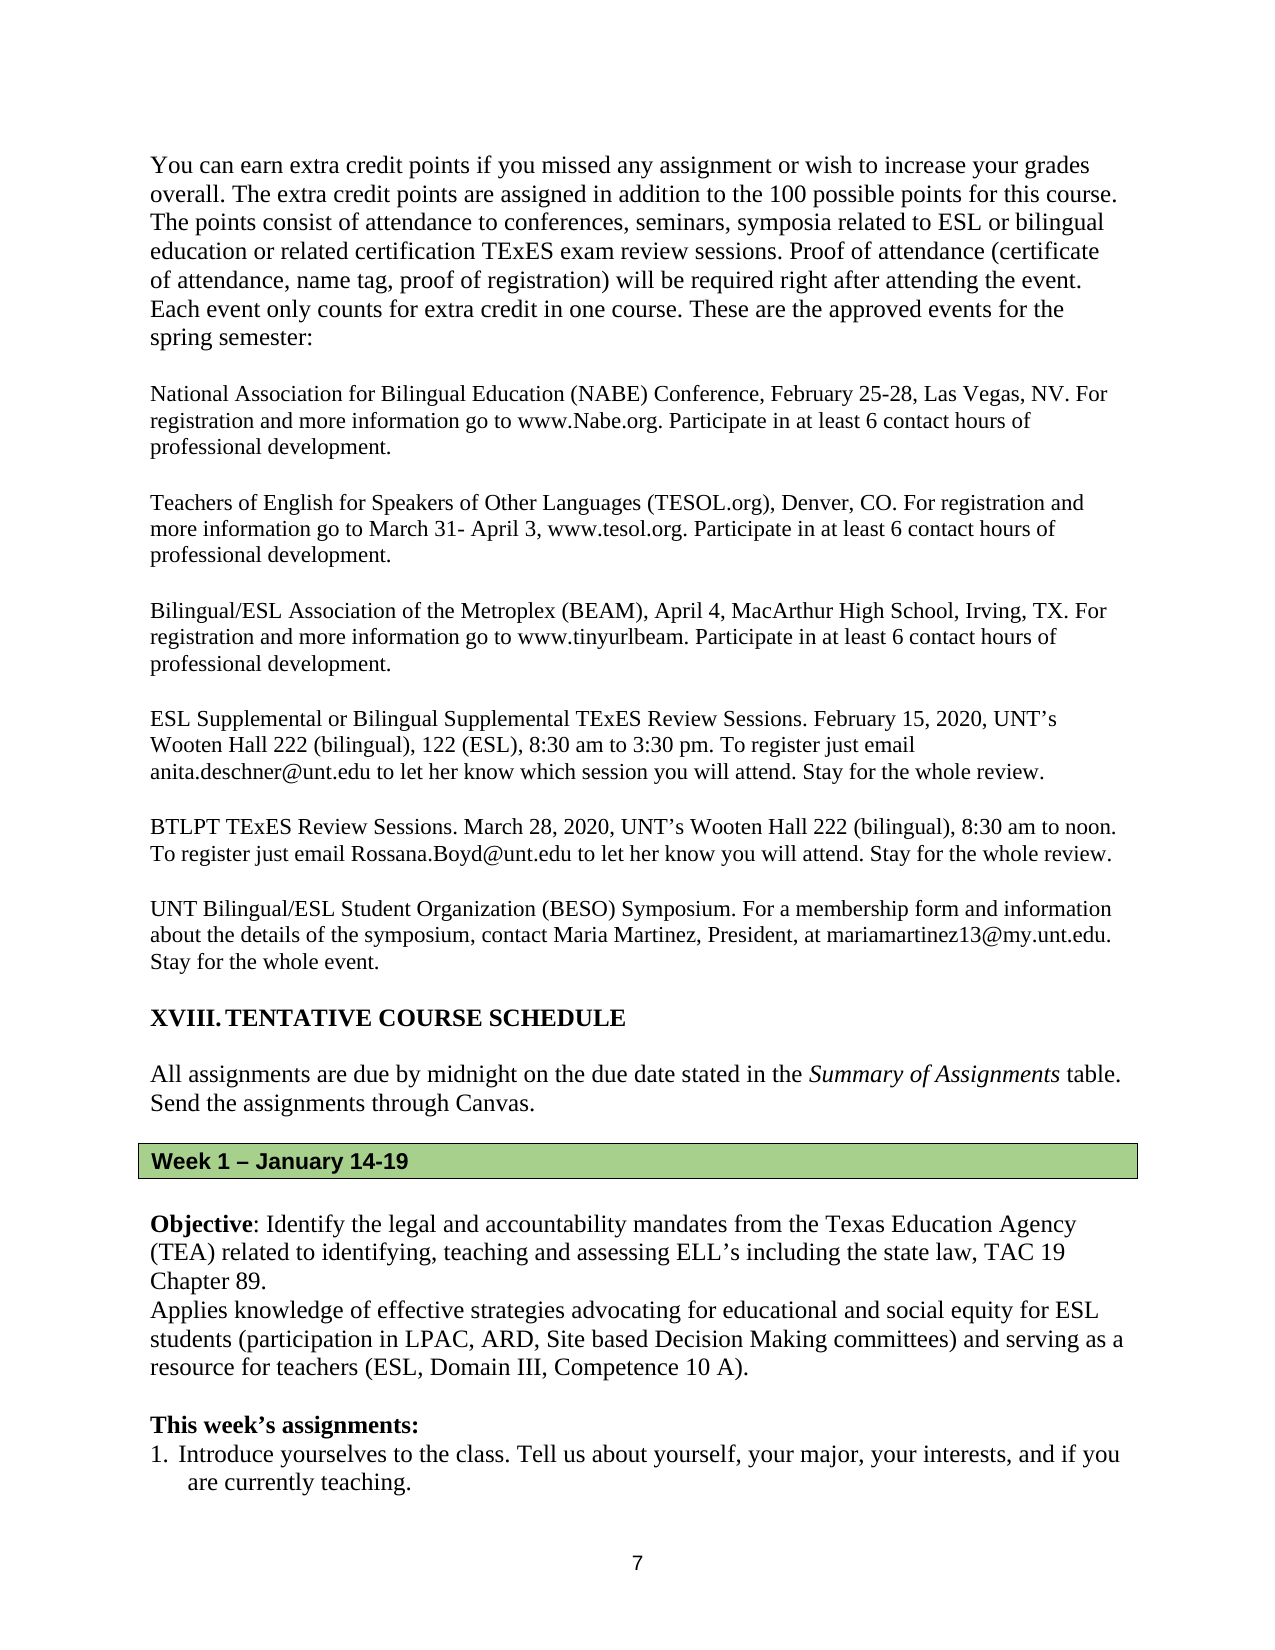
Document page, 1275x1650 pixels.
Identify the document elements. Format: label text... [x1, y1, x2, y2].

text XVIII. TENTATIVE COURSE SCHEDULE [150, 1003, 1125, 1032]
subtitle All assignments are due by midnight on the due date stated in the Summary of Assignments table. Send the assignments through Canvas. [150, 1059, 1125, 1117]
text Teachers of English for Speakers of Other Languages (TESOL.org), Denver, CO. For registration and more information go to March 31- April 3, www.tesol.org. Participate in at least 6 contact hours of professional development. [150, 489, 1125, 568]
text National Association for Bilingual Education (NABE) Conference, February 25-28, Las Vegas, NV. For registration and more information go to www.Nabe.org. Participate in at least 6 contact hours of professional development. [150, 380, 1125, 459]
table_header Week 1 – January 14-19 [139, 1144, 600, 1178]
text You can earn extra credit points if you missed any assignment or wish to increase your grades overall. The extra credit points are assigned in addition to the 100 possible points for this course. The points consist of attendance to conferences, seminars, symposia related to ESL or bilingual education or related certification TExES exam review sessions. Proof of attendance (certificate of attendance, name tag, proof of registration) will be required right after attending the event. Each event only counts for extra credit in one course. These are the approved events for the spring semester: [150, 150, 1125, 351]
text Bilingual/ESL Association of the Metroplex (BEAM), April 4, MacArthur High School, Irving, TX. For registration and more information go to www.tinyurlbeam. Participate in at least 6 contact hours of professional development. [150, 597, 1125, 676]
text Applies knowledge of effective strategies advocating for educational and social equity for ESL students (participation in LPAC, ARD, Site based Decision Making committees) and serving as a resource for teachers (ESL, Domain III, Competence 10 A). [150, 1295, 1125, 1381]
text Objective: Identify the legal and accountability mandates from the Texas Education Agency (TEA) related to identifying, teaching and assessing ELL’s including the state law, TAC 19 Chapter 89. [150, 1209, 1125, 1295]
text ESL Supplemental or Bilingual Supplemental TExES Review Sessions. February 15, 2020, UNT’s Wooten Hall 222 (bilingual), 122 (ESL), 8:30 am to 3:30 pm. To register just email anita.deschner@unt.edu to let her know which session you will attend. Stay for the whole review. [150, 705, 1125, 784]
list Introduce yourselves to the class. Tell us about yourself, your major, your interests, and if you are currently teaching. [150, 1439, 1125, 1496]
text BTLPT TExES Review Sessions. March 28, 2020, UNT’s Wooten Hall 222 (bilingual), 8:30 am to noon. To register just email Rossana.Boyd@unt.edu to let her know you will attend. Stay for the whole review. [150, 813, 1125, 866]
text UNT Bilingual/ESL Student Organization (BESO) Symposium. For a membership form and information about the details of the symposium, contact Maria Martinez, President, at mariamartinez13@my.unt.edu. Stay for the whole event. [150, 895, 1125, 974]
table_header [600, 1144, 1137, 1178]
text This week’s assignments: [150, 1410, 1125, 1439]
